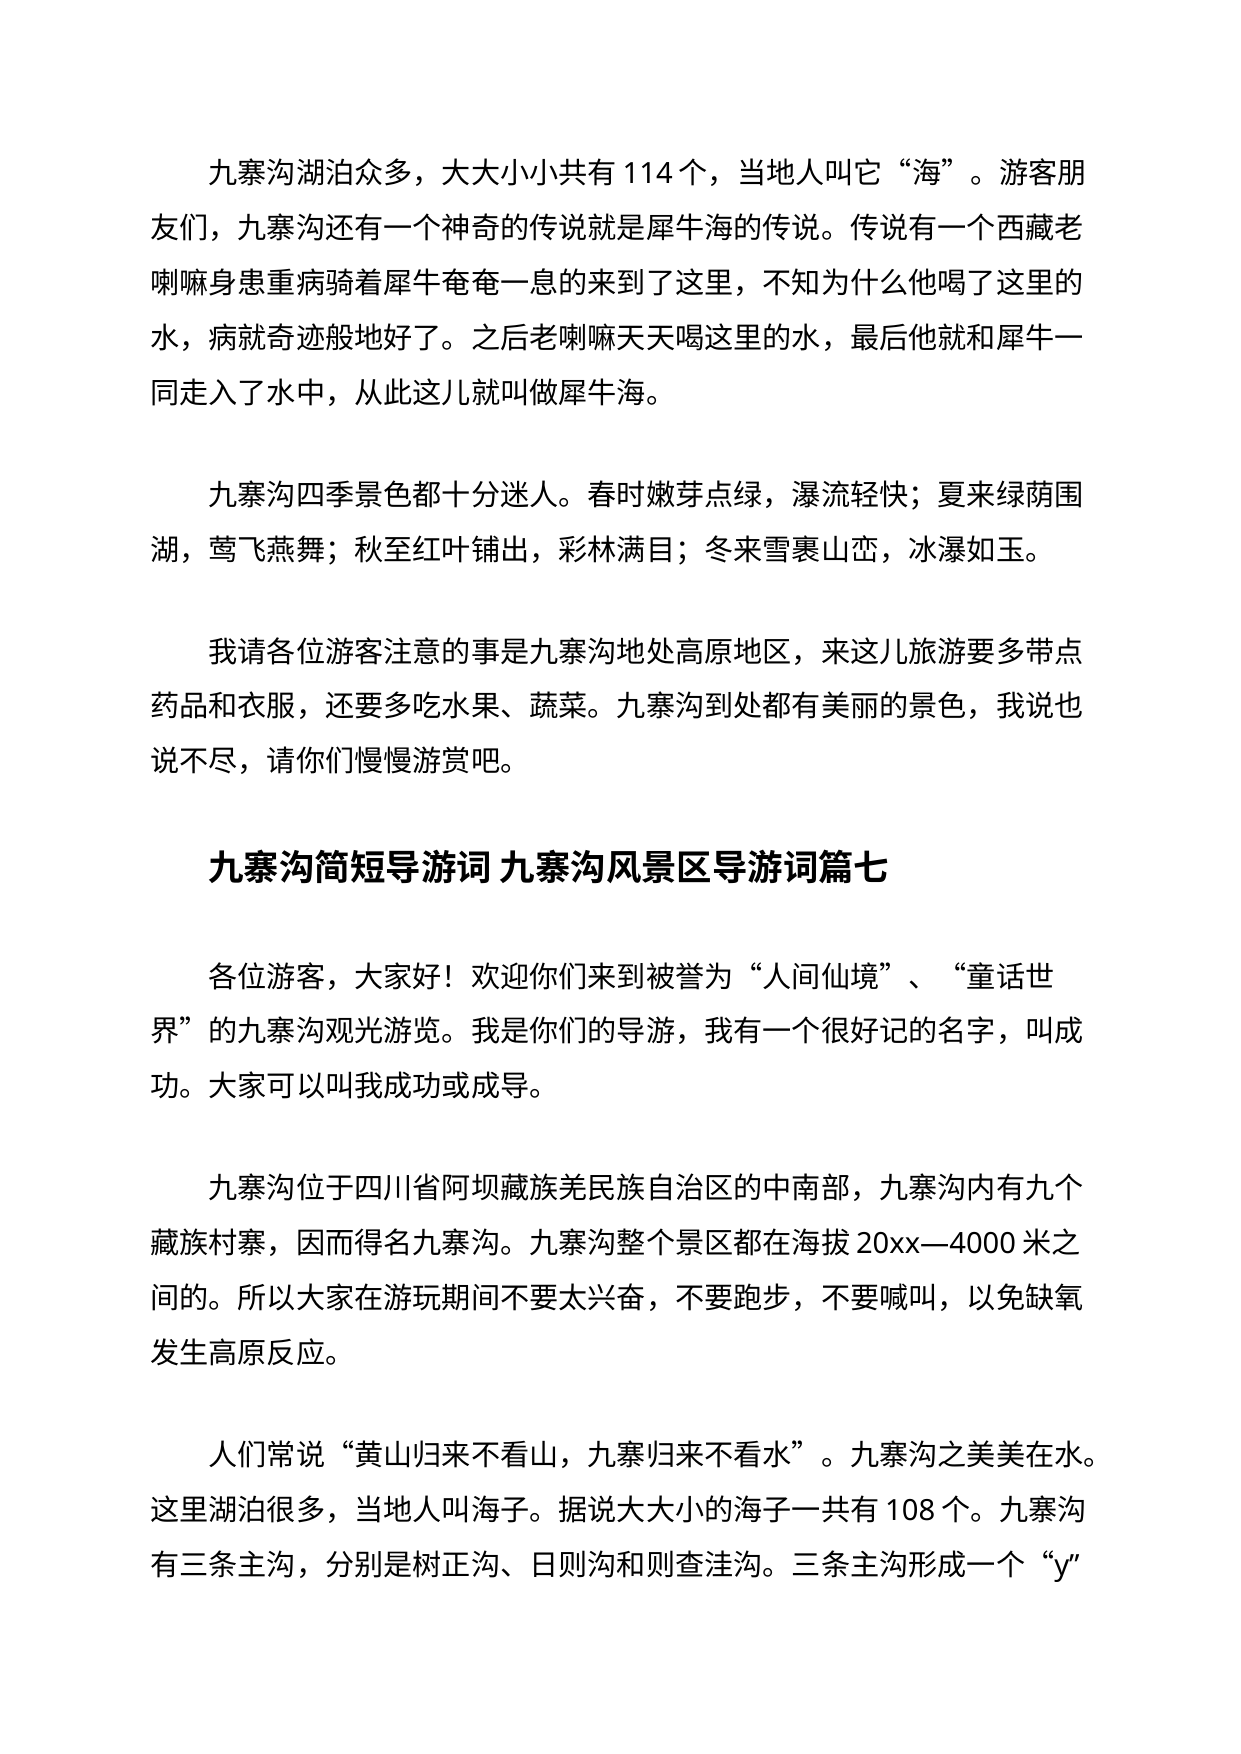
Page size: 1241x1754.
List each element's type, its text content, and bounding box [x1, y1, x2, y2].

text 各位游客，大家好！欢迎你们来到被誉为“人间仙境”、“童话世界”的九寨沟观光游览。我是你们的导游，我有一个很好记的名字，叫成功。大家可以叫我成功或成导。 [150, 953, 1090, 1105]
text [150, 1431, 1090, 1583]
text 九寨沟位于四川省阿坝藏族羌民族自治区的中南部，九寨沟内有九个藏族村寨，因而得名九寨沟。九寨沟整个景区都在海拔20xx—4000米之间的。所以大家在游玩期间不要太兴奋，不要跑步，不要喊叫，以免缺氧发生高原反应。 [150, 1165, 1090, 1372]
text 九寨沟四季景色都十分迷人。春时嫩芽点绿，瀑流轻快；夏来绿荫围湖，莺飞燕舞；秋至红叶铺出，彩林满目；冬来雪裹山峦，冰瀑如玉。 [150, 471, 1090, 569]
text 九寨沟湖泊众多，大大小小共有114个，当地人叫它“海”。游客朋友们，九寨沟还有一个神奇的传说就是犀牛海的传说。传说有一个西藏老喇嘛身患重病骑着犀牛奄奄一息的来到了这里，不知为什么他喝了这里的水，病就奇迹般地好了。之后老喇嘛天天喝这里的水，最后他就和犀牛一同走入了水中，从此这儿就叫做犀牛海。 [150, 150, 1090, 412]
text 九寨沟简短导游词 九寨沟风景区导游词篇七 [150, 840, 1090, 891]
text 我请各位游客注意的事是九寨沟地处高原地区，来这儿旅游要多带点药品和衣服，还要多吃水果、蔬菜。九寨沟到处都有美丽的景色，我说也说不尽，请你们慢慢游赏吧。 [150, 628, 1090, 780]
